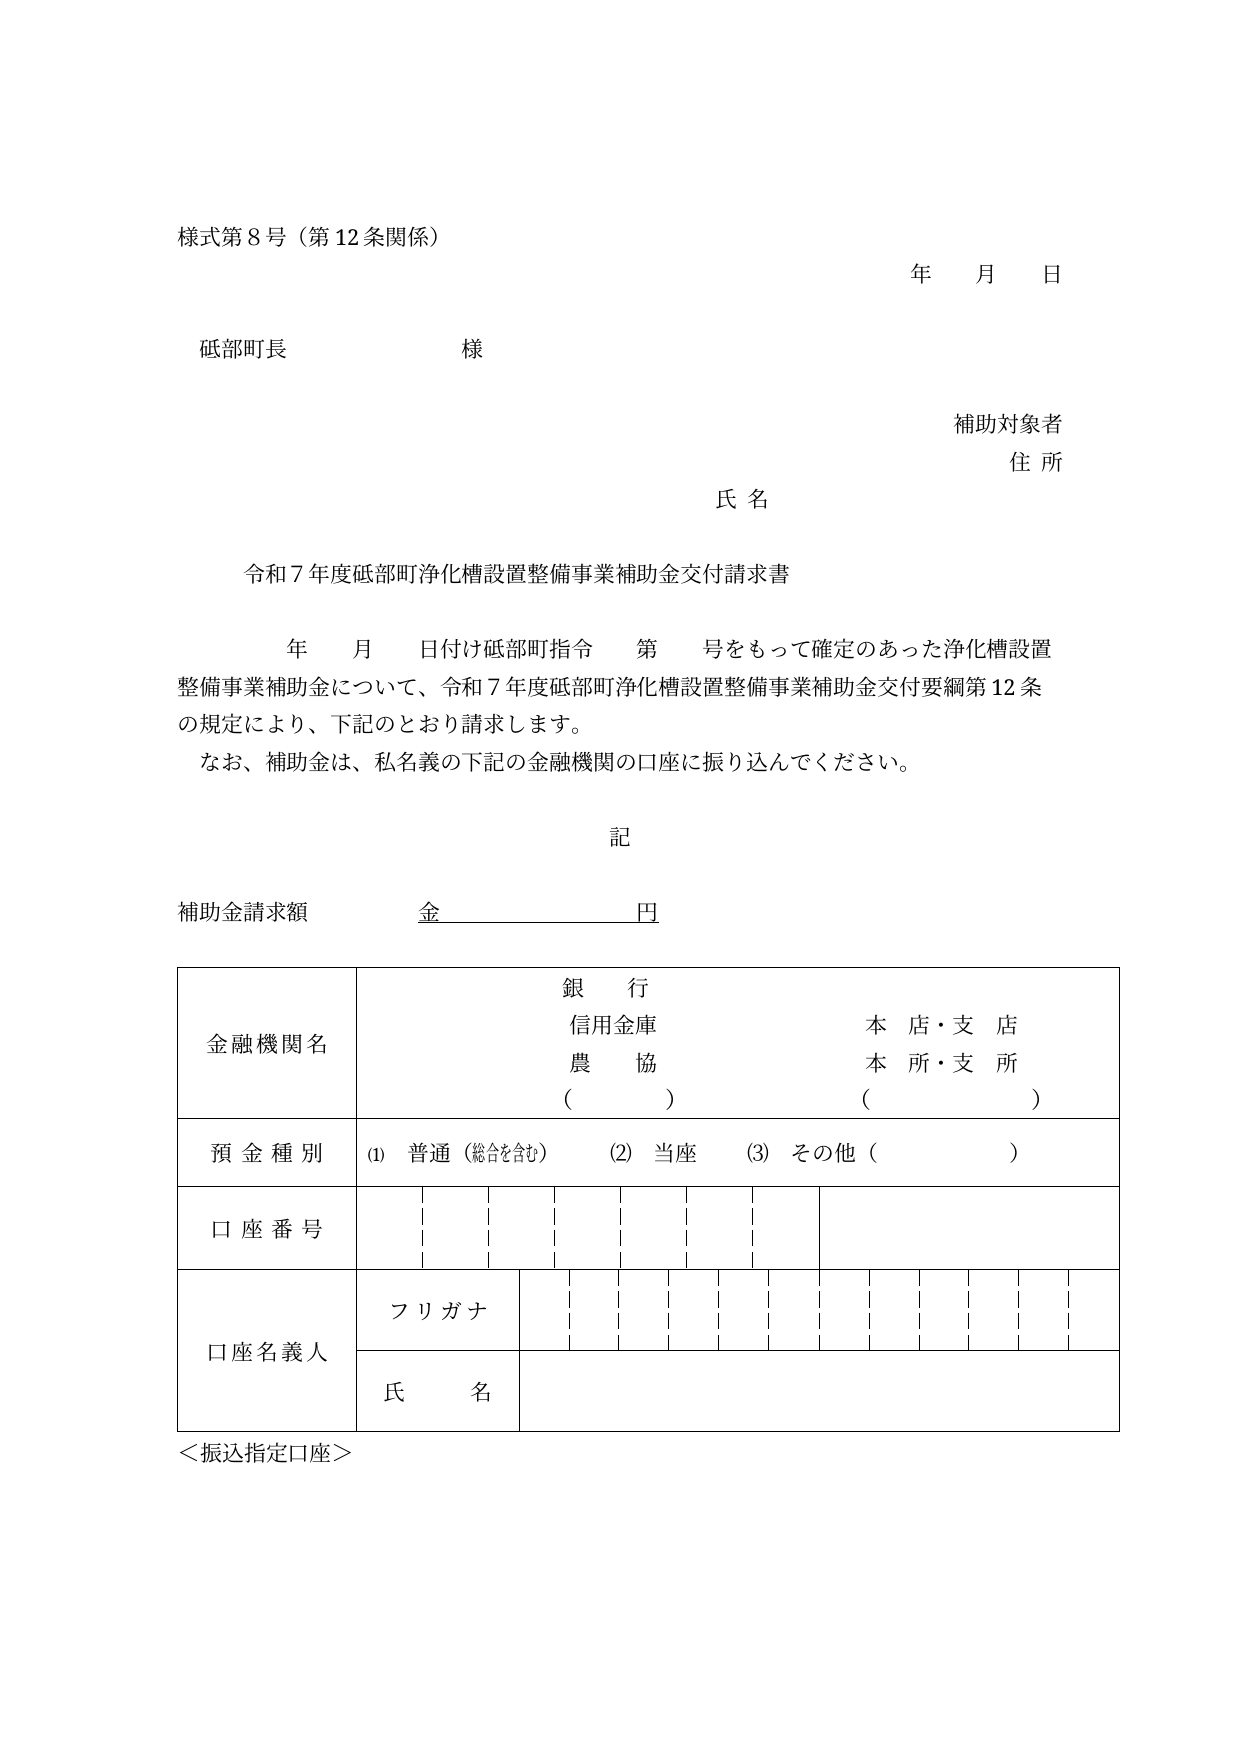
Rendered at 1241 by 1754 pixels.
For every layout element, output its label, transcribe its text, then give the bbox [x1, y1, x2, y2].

table_cell [520, 1270, 569, 1350]
table_cell 預金種別 [178, 1119, 356, 1186]
table_header 金融機関名 [178, 968, 356, 1118]
table_header 銀 行 信用金庫 本 店・支 店 農 協 本 所・支 所 （ ） （ ） [357, 968, 1119, 1118]
text 令和７年度砥部町浄化槽設置整備事業補助金交付請求書 [243, 554, 1063, 592]
table_cell [919, 1270, 969, 1350]
table_cell [1019, 1270, 1069, 1350]
table_cell [423, 1187, 489, 1269]
table_cell ⑴ 普通（総合を含む） ⑵ 当座 ⑶ その他（ ） [357, 1119, 1119, 1186]
subtitle 記 [177, 817, 1063, 854]
table_cell 口座番号 [178, 1187, 356, 1269]
table_cell 口座名義人 [178, 1270, 356, 1431]
table_cell [569, 1270, 619, 1350]
text 砥部町長 様 [177, 329, 1063, 367]
table_cell [769, 1270, 819, 1350]
text なお、補助金は、私名義の下記の金融機関の口座に振り込んでください。 [177, 742, 1063, 779]
table_cell [1069, 1270, 1119, 1350]
text 氏名 [177, 479, 1063, 517]
table_cell [621, 1187, 687, 1269]
table_cell [555, 1187, 621, 1269]
table_cell [820, 1187, 1119, 1269]
table_cell [969, 1270, 1019, 1350]
table_cell [357, 1187, 423, 1269]
table_cell [687, 1187, 753, 1269]
table_cell [520, 1351, 1119, 1431]
text 年 月 日付け砥部町指令 第 号をもって確定のあった浄化槽設置整備事業補助金について、令和７年度砥部町浄化槽設置整備事業補助金交付要綱第12条の規定により、下記のとおり請求します。 [177, 629, 1063, 742]
table_cell 氏 名 [357, 1351, 519, 1431]
table_cell [619, 1270, 669, 1350]
text 年 月 日 [177, 254, 1063, 292]
table_cell [669, 1270, 719, 1350]
table_cell [819, 1270, 869, 1350]
text 補助対象者 [177, 404, 1063, 442]
table_cell フリガナ [357, 1270, 519, 1350]
table_cell [753, 1187, 819, 1269]
text 補助金請求額 金 円 [177, 892, 1063, 929]
table_cell [869, 1270, 919, 1350]
text ＜振込指定口座＞ [177, 1432, 1063, 1470]
table_cell [719, 1270, 769, 1350]
text 住所 [177, 442, 1063, 479]
text 様式第８号（第12条関係） [177, 217, 1063, 254]
table_cell [489, 1187, 555, 1269]
